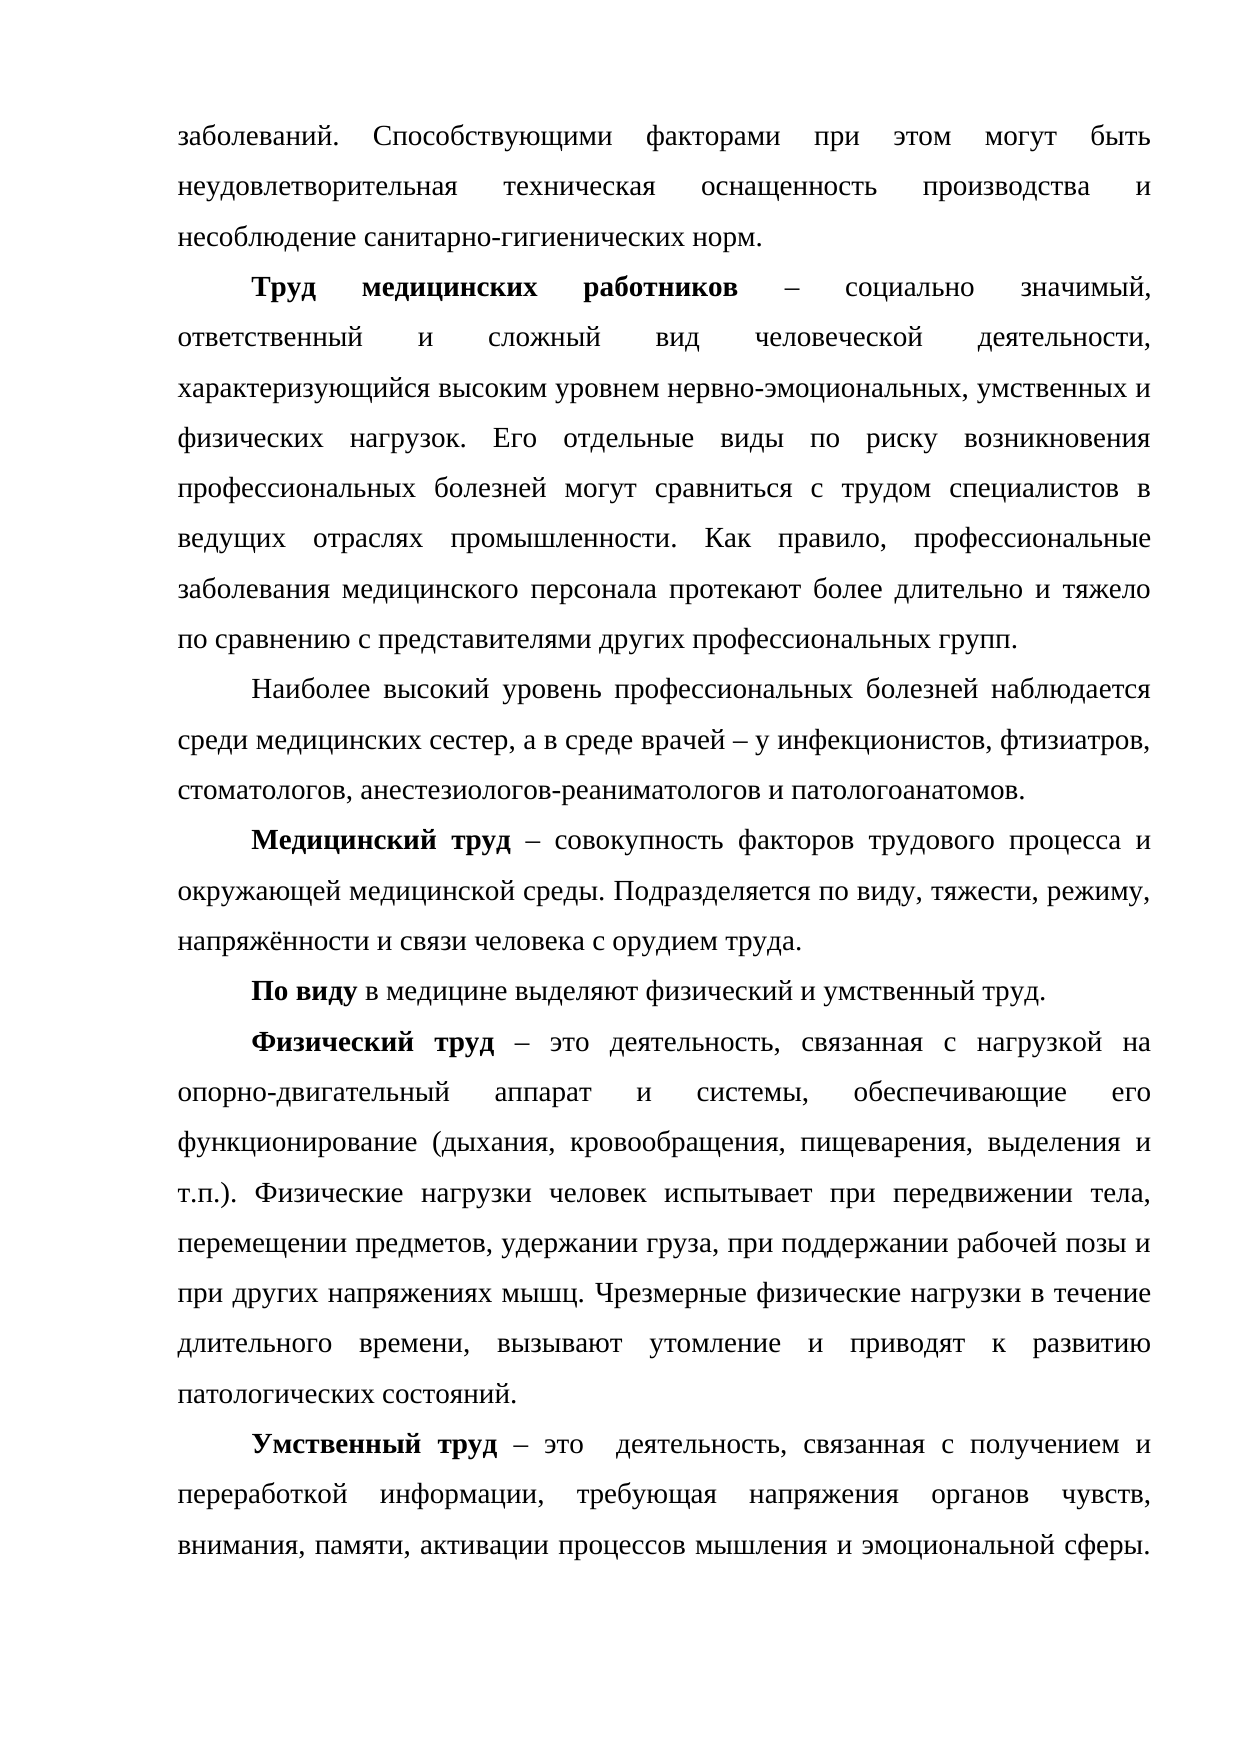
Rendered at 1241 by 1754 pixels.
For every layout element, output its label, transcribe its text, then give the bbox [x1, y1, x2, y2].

text Наиболее высокий уровень профессиональных болезней наблюдается среди медицинских сестер, а в среде врачей – у инфекционистов, фтизиатров, стоматологов, анестезиологов-реаниматологов и патологоанатомов. [177, 672, 1152, 806]
text Труд медицинских работников – социально значимый, ответственный и сложный вид человеческой деятельности, характеризующийся высоким уровнем нервно-эмоциональных, умственных и физических нагрузок. Его отдельные виды по риску возникновения профессиональных болезней могут сравниться с трудом специалистов в ведущих отраслях промышленности. Как правило, профессиональные заболевания медицинского персонала протекают более длительно и тяжело по сравнению с представителями других профессиональных групп. [177, 269, 1152, 655]
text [177, 1426, 1152, 1560]
text Медицинский труд – совокупность факторов трудового процесса и окружающей медицинской среды. Подразделяется по виду, тяжести, режиму, напряжённости и связи человека с орудием труда. [177, 822, 1152, 957]
text Физический труд – это деятельность, связанная с нагрузкой на опорно-двигательный аппарат и системы, обеспечивающие его функционирование (дыхания, кровообращения, пищеварения, выделения и т.п.). Физические нагрузки человек испытывает при передвижении тела, перемещении предметов, удержании груза, при поддержании рабочей позы и при других напряжениях мышц. Чрезмерные физические нагрузки в течение длительного времени, вызывают утомление и приводят к развитию патологических состояний. [177, 1024, 1152, 1409]
text По виду в медицине выделяют физический и умственный труд. [177, 973, 1152, 1007]
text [177, 118, 1152, 252]
